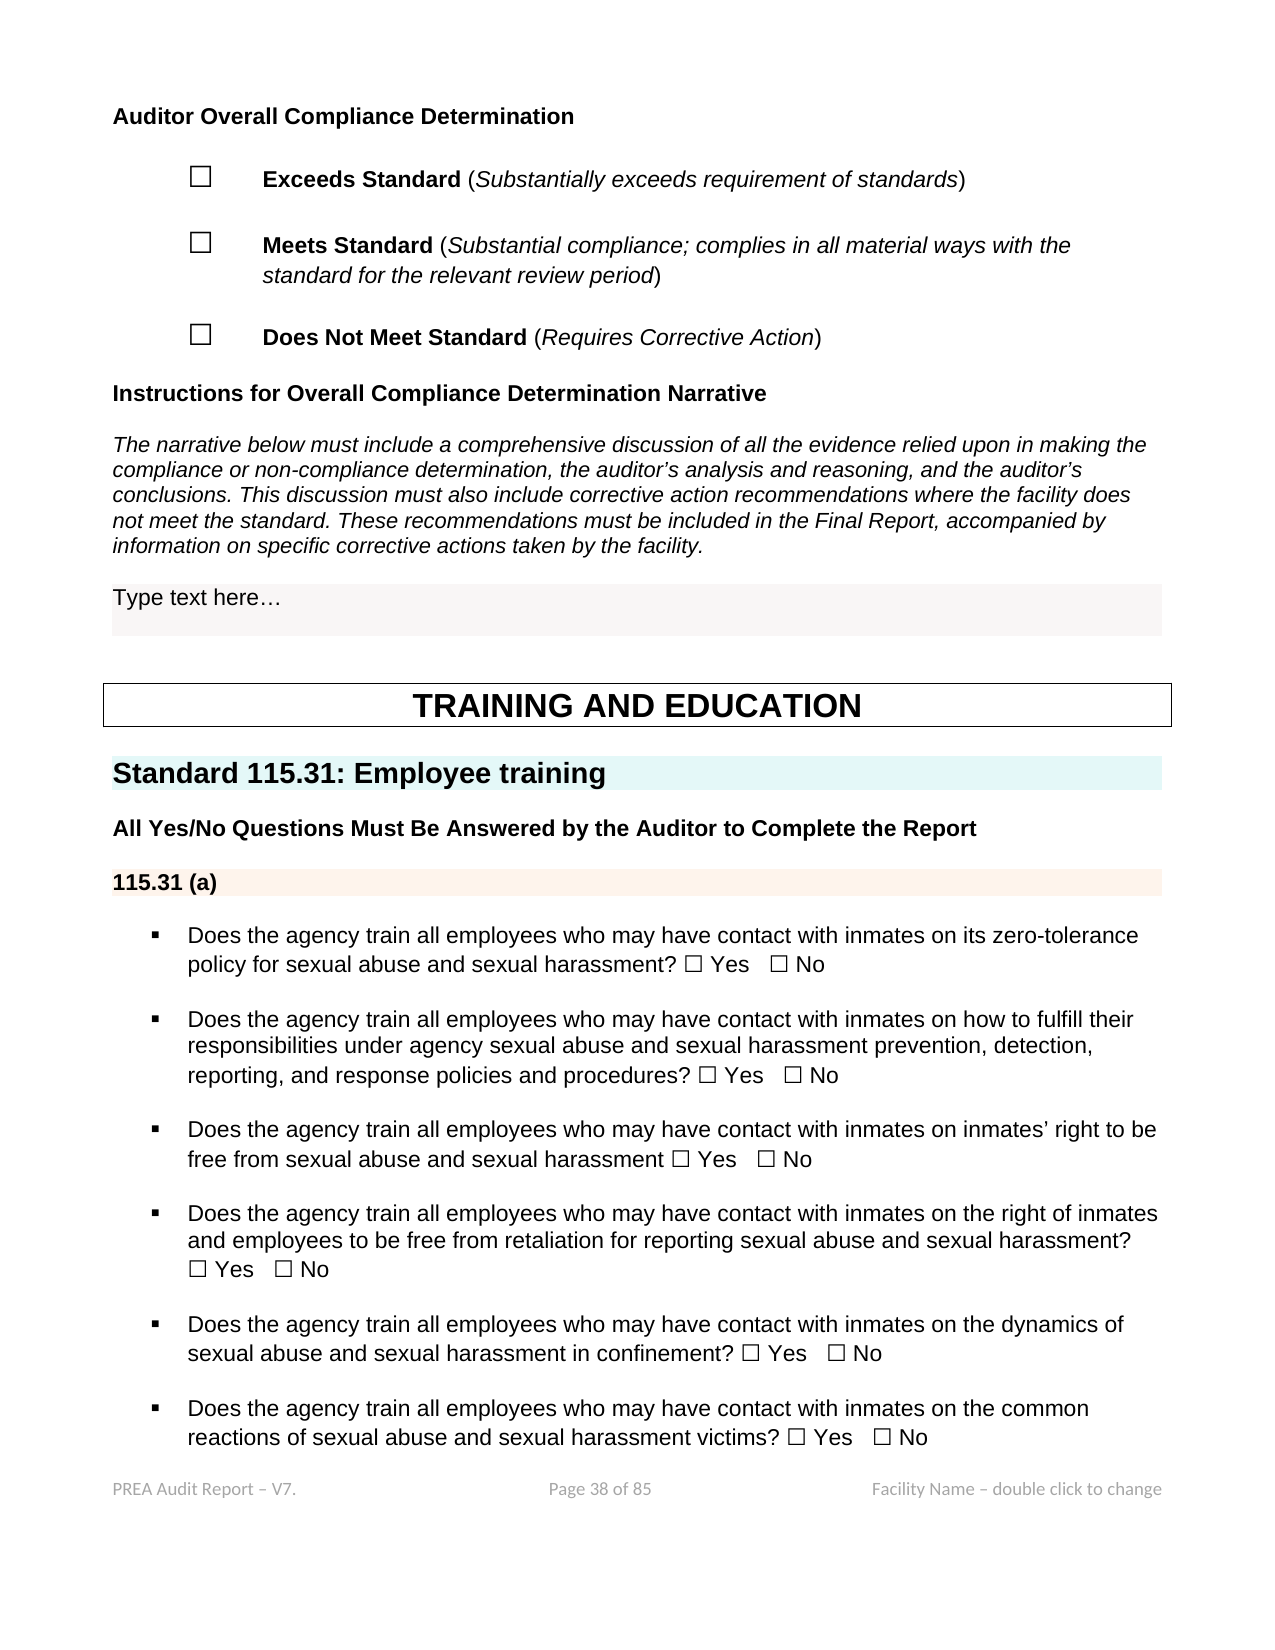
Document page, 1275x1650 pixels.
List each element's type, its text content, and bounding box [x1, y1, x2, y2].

text Type text here… [112, 584, 1162, 611]
text Does Not Meet Standard (Requires Corrective Action) [187, 314, 1162, 354]
list Does the agency train all employees who may have contact with inmates on the dynamics of sexual abuse and sexual harassment in confinement? Yes No [150, 1311, 1162, 1368]
text 115.31 (a) [112, 869, 1162, 896]
text Standard 115.31: Employee training [112, 756, 1162, 790]
text Auditor Overall Compliance Determination [112, 103, 1162, 129]
list Does the agency train all employees who may have contact with inmates on how to fulfill their responsibilities under agency sexual abuse and sexual harassment prevention, detection, reporting, and response policies and procedures? Yes No [150, 1006, 1162, 1090]
text All Yes/No Questions Must Be Answered by the Auditor to Complete the Report [112, 815, 1162, 841]
text The narrative below must include a comprehensive discussion of all the evidence relied upon in making the compliance or non-compliance determination, the auditor’s analysis and reasoning, and the auditor’s conclusions. This discussion must also include corrective action recommendations where the facility does not meet the standard. These recommendations must be included in the Final Report, accompanied by information on specific corrective actions taken by the facility. [112, 432, 1162, 558]
list Does the agency train all employees who may have contact with inmates on the right of inmates and employees to be free from retaliation for reporting sexual abuse and sexual harassment? Yes No [150, 1200, 1162, 1284]
text Exceeds Standard (Substantially exceeds requirement of standards) [187, 156, 1162, 196]
list Does the agency train all employees who may have contact with inmates on its zero-tolerance policy for sexual abuse and sexual harassment? Yes No [150, 922, 1162, 979]
list Does the agency train all employees who may have contact with inmates on inmates’ right to be free from sexual abuse and sexual harassment Yes No [150, 1116, 1162, 1174]
text Meets Standard (Substantial compliance; complies in all material ways with the standard for the relevant review period) [187, 222, 1162, 288]
text Instructions for Overall Compliance Determination Narrative [112, 380, 1162, 407]
text TRAINING AND EDUCATION [104, 684, 1171, 726]
list Does the agency train all employees who may have contact with inmates on the common reactions of sexual abuse and sexual harassment victims? Yes No [150, 1394, 1162, 1452]
